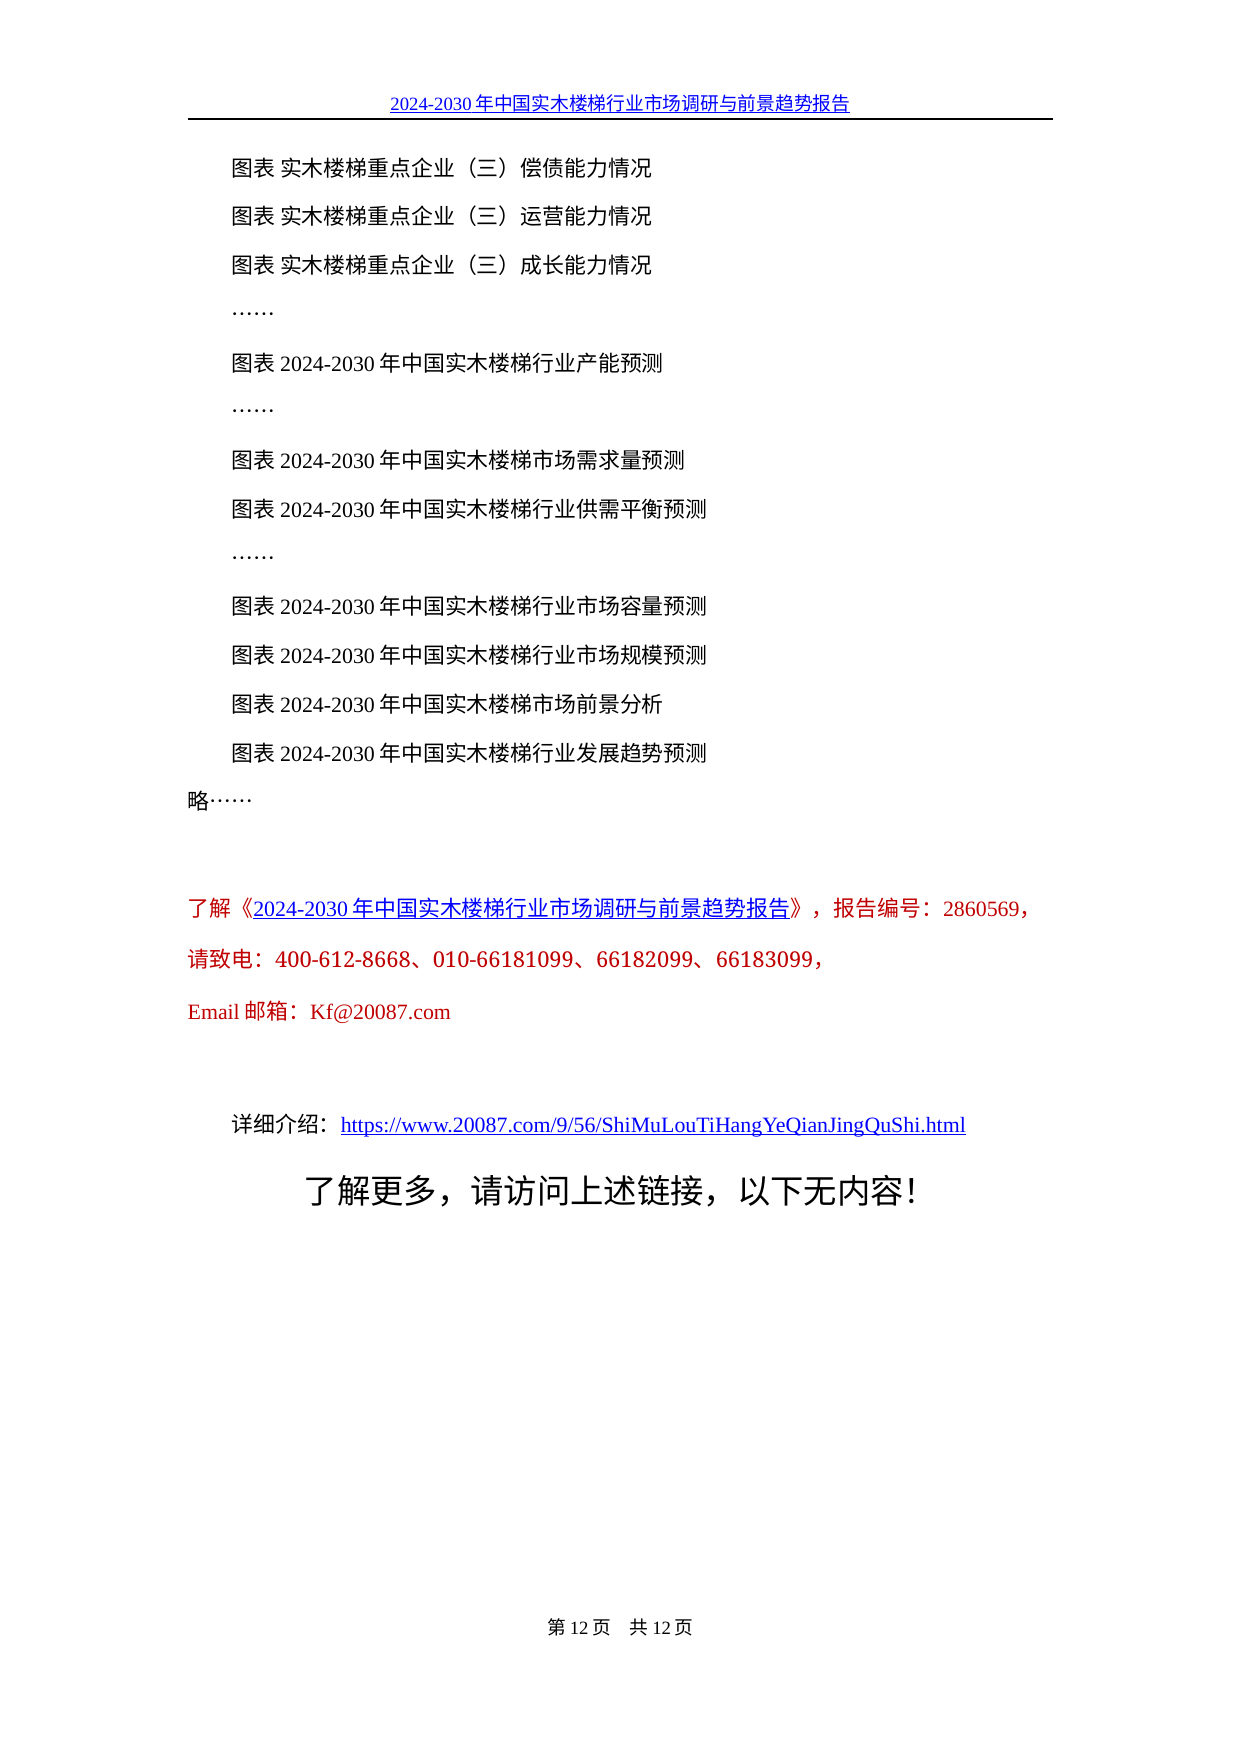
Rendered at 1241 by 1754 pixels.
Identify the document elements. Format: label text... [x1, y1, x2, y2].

title 了解更多，请访问上述链接，以下无内容！ [187, 1156, 1053, 1221]
text 详细介绍：https://www.20087.com/9/56/ShiMuLouTiHangYeQianJingQuShi.html [187, 1106, 1053, 1139]
text Email邮箱：Kf@20087.com [187, 993, 1053, 1026]
text 了解《2024-2030年中国实木楼梯行业市场调研与前景趋势报告》，报告编号：2860569， [187, 890, 1053, 923]
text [187, 150, 1053, 816]
text 请致电：400-612-8668、010-66181099、66182099、66183099， [187, 942, 1053, 974]
